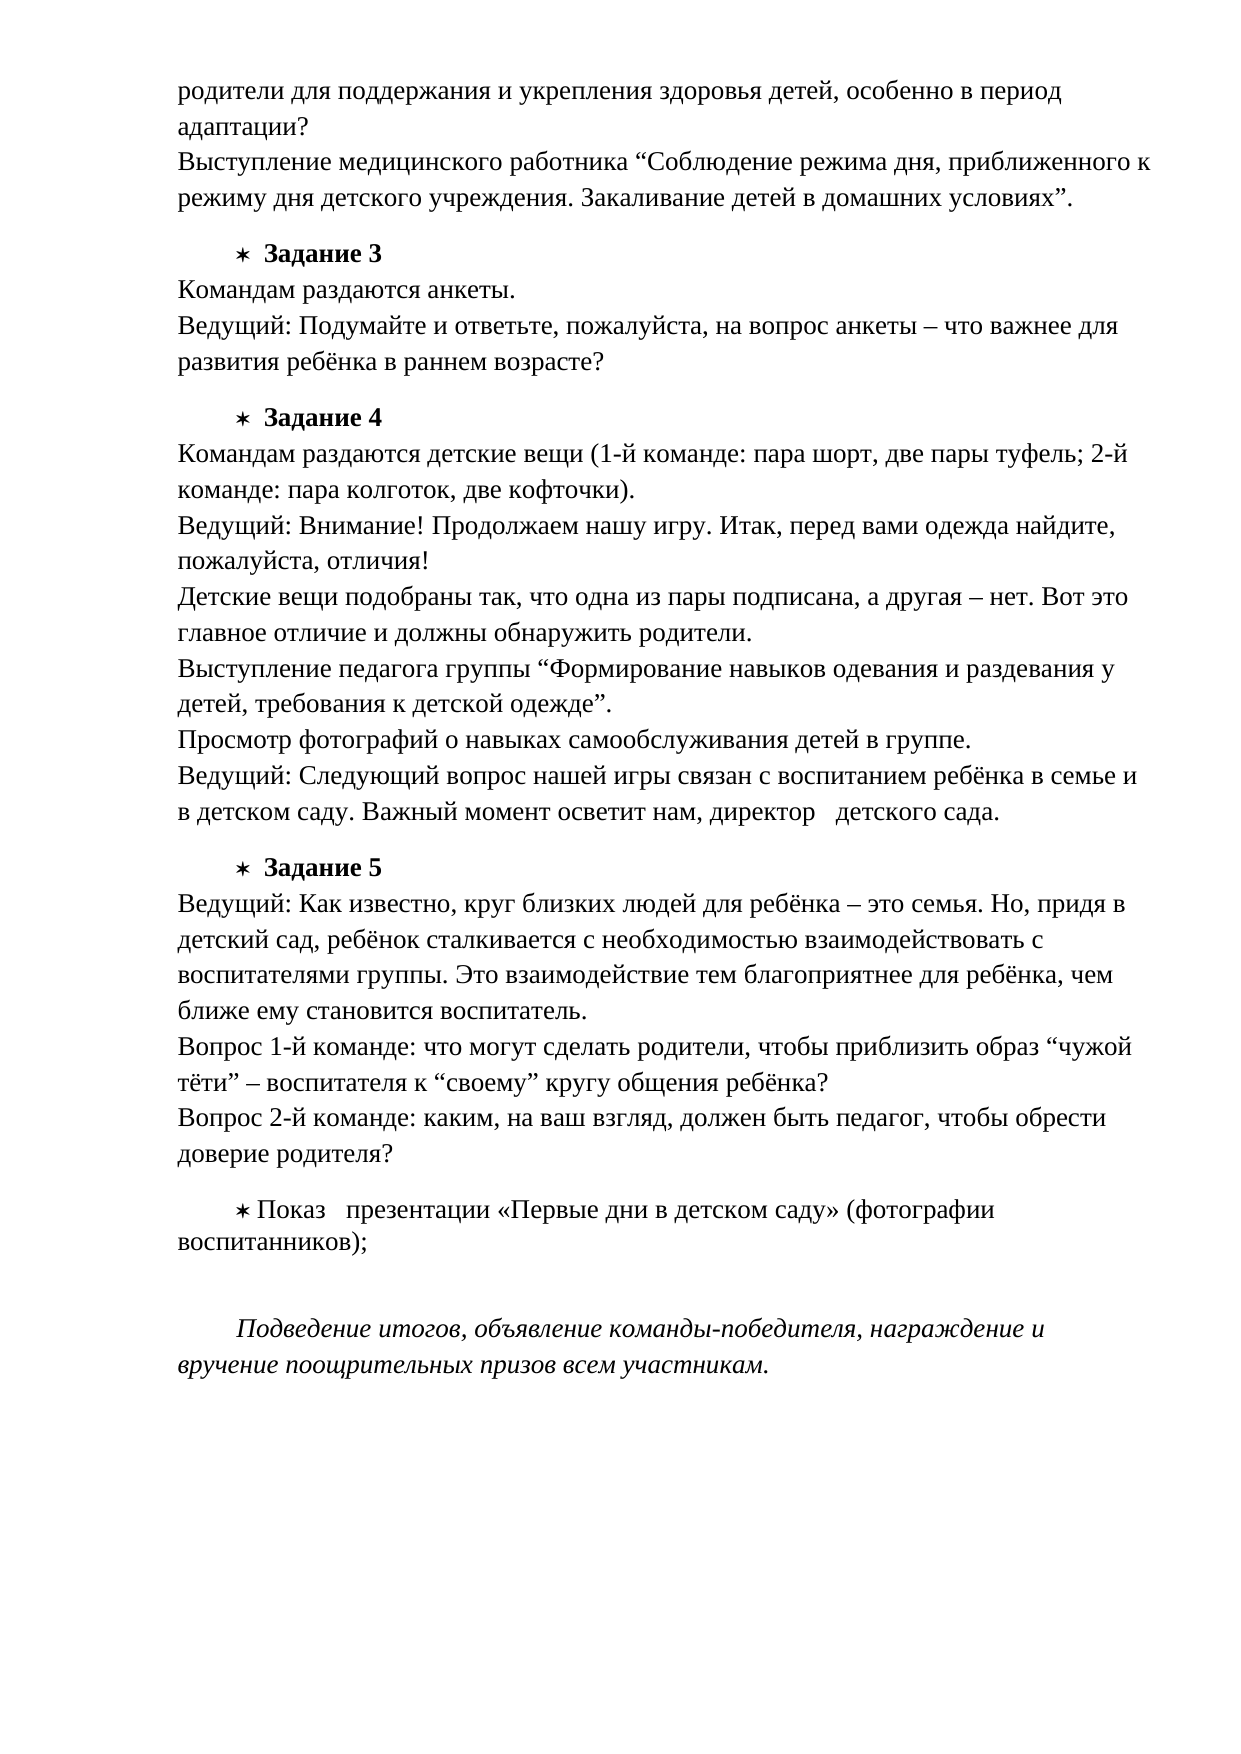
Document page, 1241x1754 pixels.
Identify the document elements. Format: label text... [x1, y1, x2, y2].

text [177, 74, 1152, 212]
text Подведение итогов, объявление команды-победителя, награждение и вручение поощрительных призов всем участникам. [177, 1313, 1152, 1379]
text Задание 5 Ведущий: Как известно, круг близких людей для ребёнка – это семья. Но, придя в детский сад, ребёнок сталкивается с необходимостью взаимодействовать с воспитателями группы. Это взаимодействие тем благоприятнее для ребёнка, чем ближе ему становится воспитатель. Вопрос 1-й команде: что могут сделать родители, чтобы приблизить образ “чужой тёти” – воспитателя к “своему” кругу общения ребёнка? Вопрос 2-й команде: каким, на ваш взгляд, должен быть педагог, чтобы обрести доверие родителя? [177, 851, 1152, 1168]
text Задание 3 Командам раздаются анкеты. Ведущий: Подумайте и ответьте, пожалуйста, на вопрос анкеты – что важнее для развития ребёнка в раннем возрасте? [177, 238, 1152, 376]
text Задание 4 Командам раздаются детские вещи (1-й команде: пара шорт, две пары туфель; 2-й команде: пара колготок, две кофточки). Ведущий: Внимание! Продолжаем нашу игру. Итак, перед вами одежда найдите, пожалуйста, отличия! Детские вещи подобраны так, что одна из пары подписана, а другая – нет. Вот это главное отличие и должны обнаружить родители. Выступление педагога группы “Формирование навыков одевания и раздевания у детей, требования к детской одежде”. Просмотр фотографий о навыках самообслуживания детей в группе. Ведущий: Следующий вопрос нашей игры связан с воспитанием ребёнка в семье и в детском саду. Важный момент осветит нам, директор детского сада. [177, 401, 1152, 826]
text Показ презентации «Первые дни в детском саду» (фотографии воспитанников); [177, 1194, 1152, 1256]
